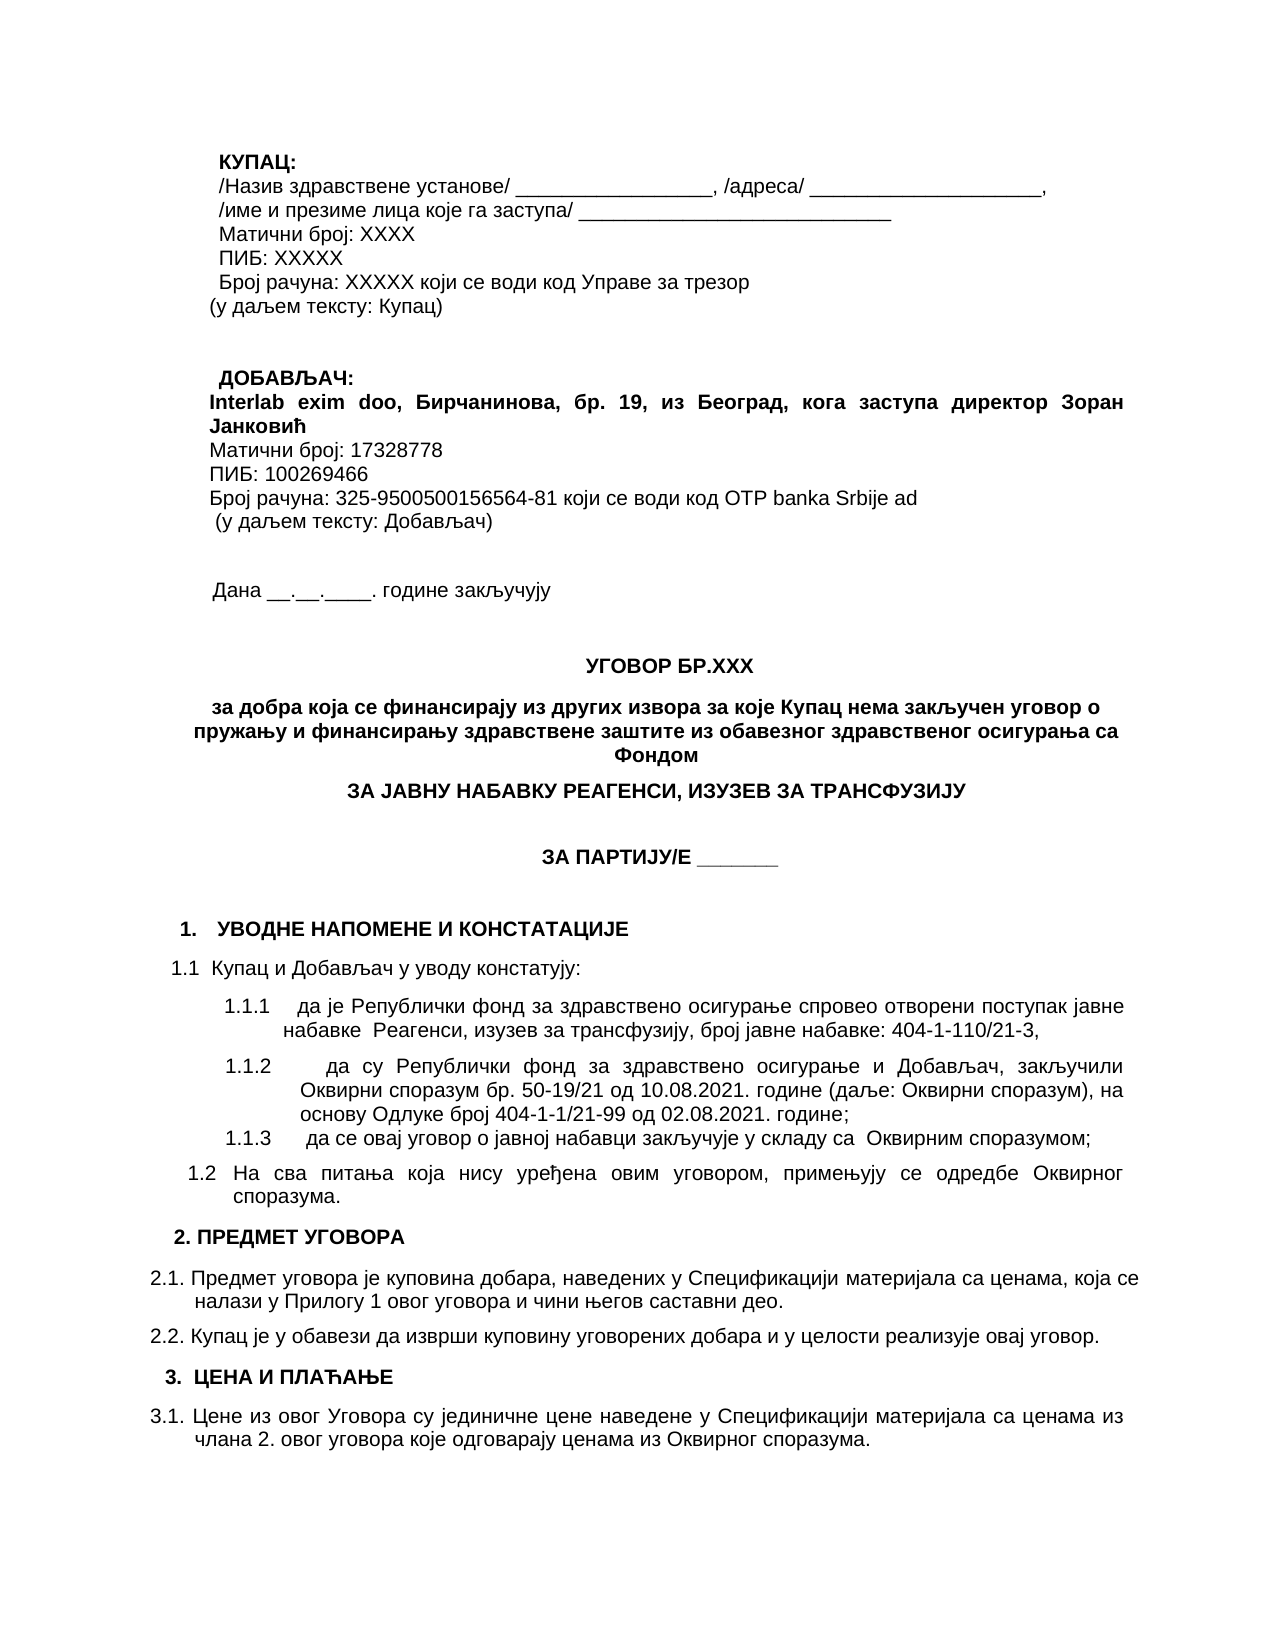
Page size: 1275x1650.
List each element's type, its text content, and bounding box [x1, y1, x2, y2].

text 3. ЦЕНА И ПЛАЋАЊЕ [165, 1365, 1123, 1389]
text 2.1. Предмет уговора је куповина добара, наведених у Спецификацији материјала са ценама, која се налази у Прилогу 1 овог уговора и чини његов саставни део. [150, 1265, 1139, 1313]
text Матични број: XXXX [219, 222, 1125, 246]
list УВОДНЕ НАПОМЕНЕ И КОНСТАТАЦИЈЕ [179, 916, 1123, 940]
text Матични број: 17328778 [209, 437, 1125, 461]
text Дана __.__.____. године закључују [212, 578, 1125, 602]
text 2. ПРЕДМЕТ УГОВОРА [174, 1225, 1123, 1249]
list На сва питања која нису уређена овим уговором, примењују се одредбе Оквирног споразума. [187, 1162, 1125, 1208]
text за добра која се финансирају из других извора за које Купац нема закључен уговор о пружању и финансирању здравствене заштите из обавезног здравственог осигурања са Фондом [187, 694, 1125, 766]
text /Назив здравствене установе/ _________________, /адреса/ ____________________, /име и презиме лица које га заступа/ ___________________________ [219, 174, 1079, 222]
text ПИБ: 100269466 [209, 461, 1125, 485]
text Број рачуна: XXXXX који се води код Управе за трезор [219, 270, 1125, 294]
text ЗА ПАРТИЈУ/Е _______ [197, 846, 1123, 869]
list да је Републички фонд за здравствено осигурање спровео отворени поступак јавне набавке Реагенси, изузев за трансфузију, број јавне набавке: 404-1-110/21-3, [224, 994, 1125, 1042]
text ЗА ЈАВНУ НАБАВКУ РЕАГЕНСИ, ИЗУЗЕВ ЗА ТРАНСФУЗИЈУ [187, 779, 1125, 803]
text 3.1. Цене из овог Уговора су јединичне цене наведене у Спецификацији материјала са ценама из члана 2. овог уговора које одговарају ценама из Оквирног споразума. [150, 1406, 1125, 1451]
text (у даљем тексту: Добављач) [209, 509, 1125, 533]
text ДОБАВЉАЧ: [219, 366, 1125, 389]
text ПИБ: XXXXX [219, 246, 1125, 270]
text УГОВОР БР.ХХХ [586, 655, 1125, 678]
list да су Републички фонд за здравствено осигурање и Добављач, закључили Оквирни споразум бр. 50-19/21 од 10.08.2021. године (даље: Оквирни споразум), на основу Одлуке број 404-1-1/21-99 од 02.08.2021. године; [225, 1054, 1124, 1126]
text (у даљем тексту: Купац) [209, 294, 1125, 318]
text Interlab exim doo, Бирчанинова, бр. 19, из Београд, кога заступа директор Зоран Јанковић [209, 389, 1125, 437]
text Број рачуна: 325-9500500156564-81 који се води код OTP banka Srbije ad [209, 485, 1125, 509]
text 1.1 Купац и Добављач у уводу констатују: [135, 957, 1125, 980]
list да се овај уговор о јавној набавци закључује у складу са Оквирним споразумом; [225, 1126, 1125, 1150]
text КУПАЦ: [219, 150, 1125, 174]
text 2.2. Купац је у обавези да изврши куповину уговорених добара и у целости реализује овај уговор. [150, 1326, 1125, 1348]
